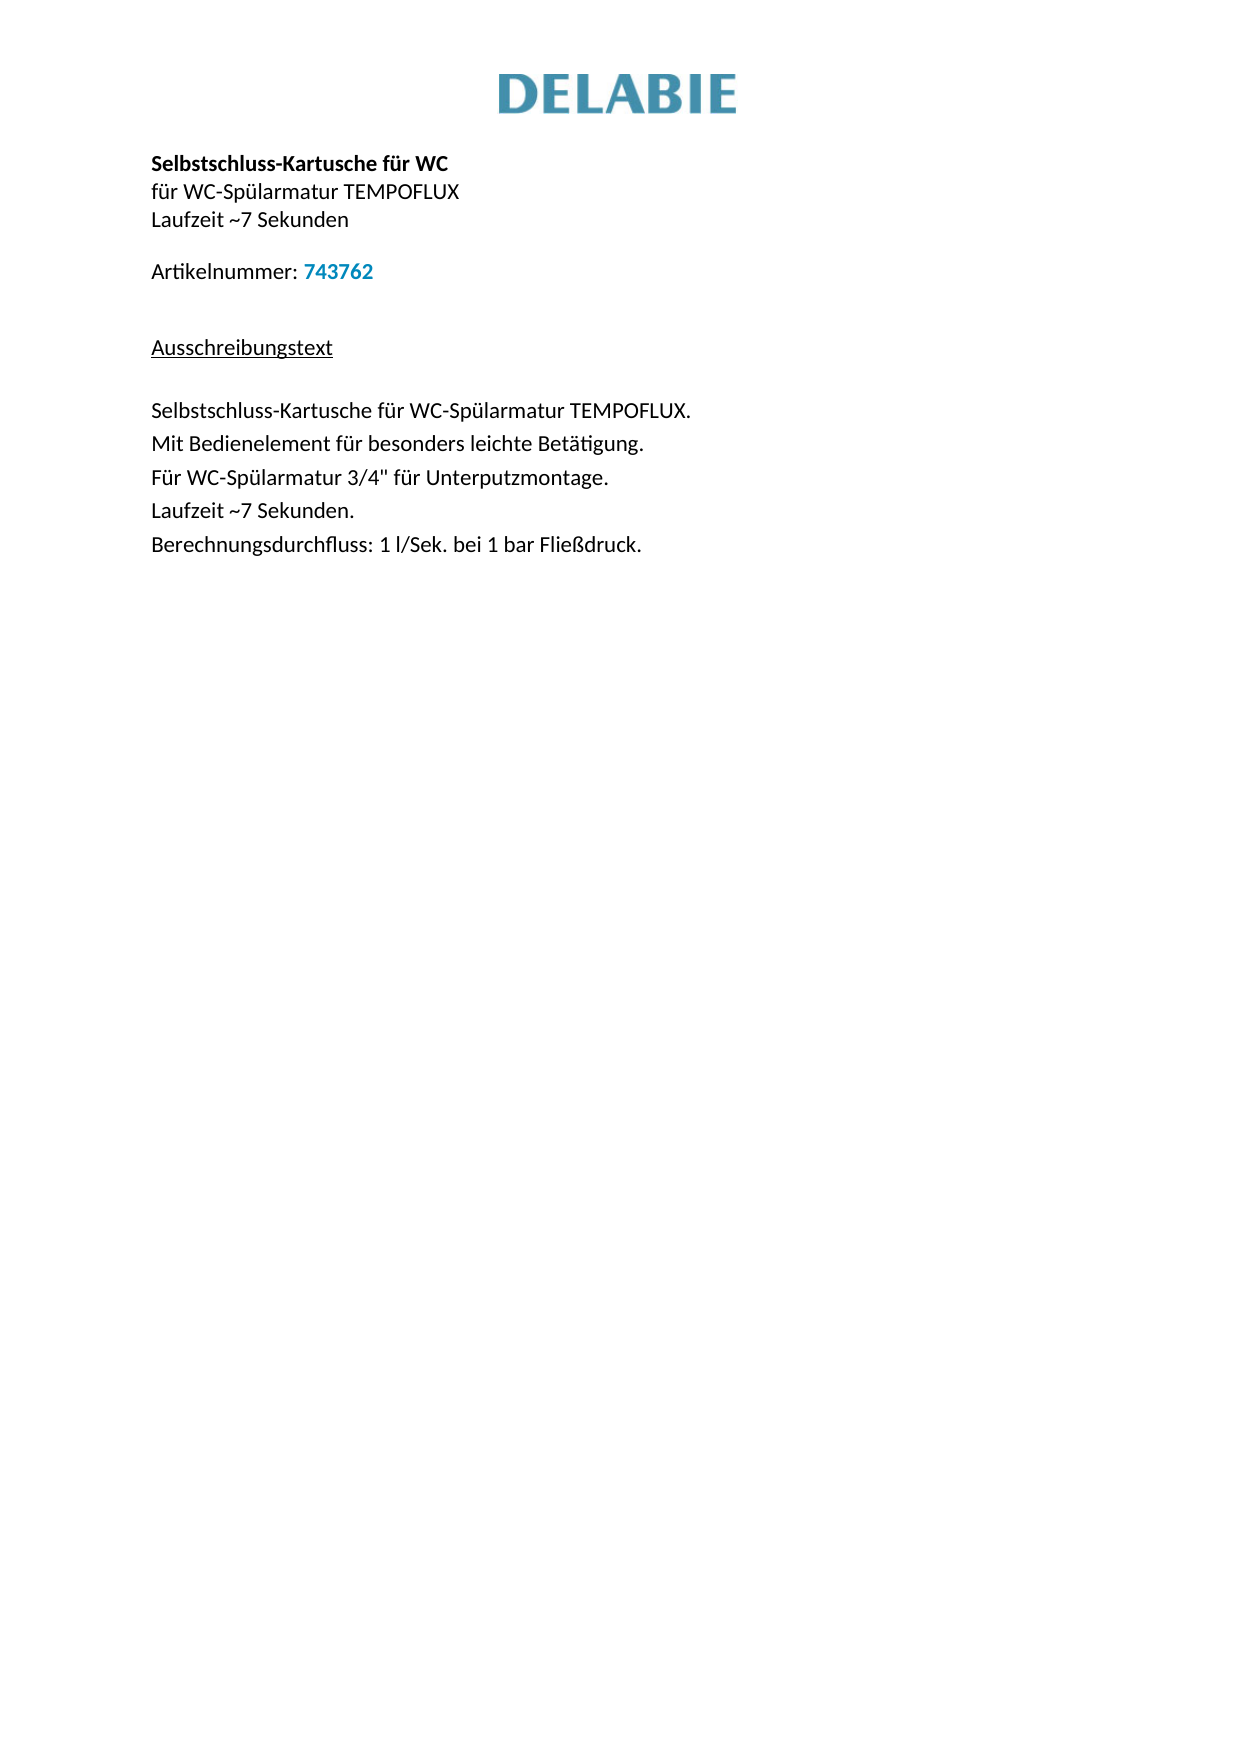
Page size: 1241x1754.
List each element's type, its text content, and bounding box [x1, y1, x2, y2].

text Mit Bedienelement für besonders leichte Betätigung. [151, 429, 1084, 458]
text Laufzeit ~7 Sekunden. [151, 497, 1084, 525]
text Berechnungsdurchfluss: 1 l/Sek. bei 1 bar Fließdruck. [151, 530, 1084, 558]
text Selbstschluss-Kartusche für WC-Spülarmatur TEMPOFLUX. [151, 396, 1084, 424]
text Artikelnummer: 743762 [151, 257, 1084, 285]
text Ausschreibungstext [151, 333, 1084, 361]
picture [497, 74, 738, 114]
text Laufzeit ~7 Sekunden [151, 205, 1084, 233]
text Für WC-Spülarmatur 3/4" für Unterputzmontage. [151, 463, 1084, 491]
text Selbstschluss-Kartusche für WC [151, 149, 1084, 177]
text für WC-Spülarmatur TEMPOFLUX [151, 177, 1084, 205]
